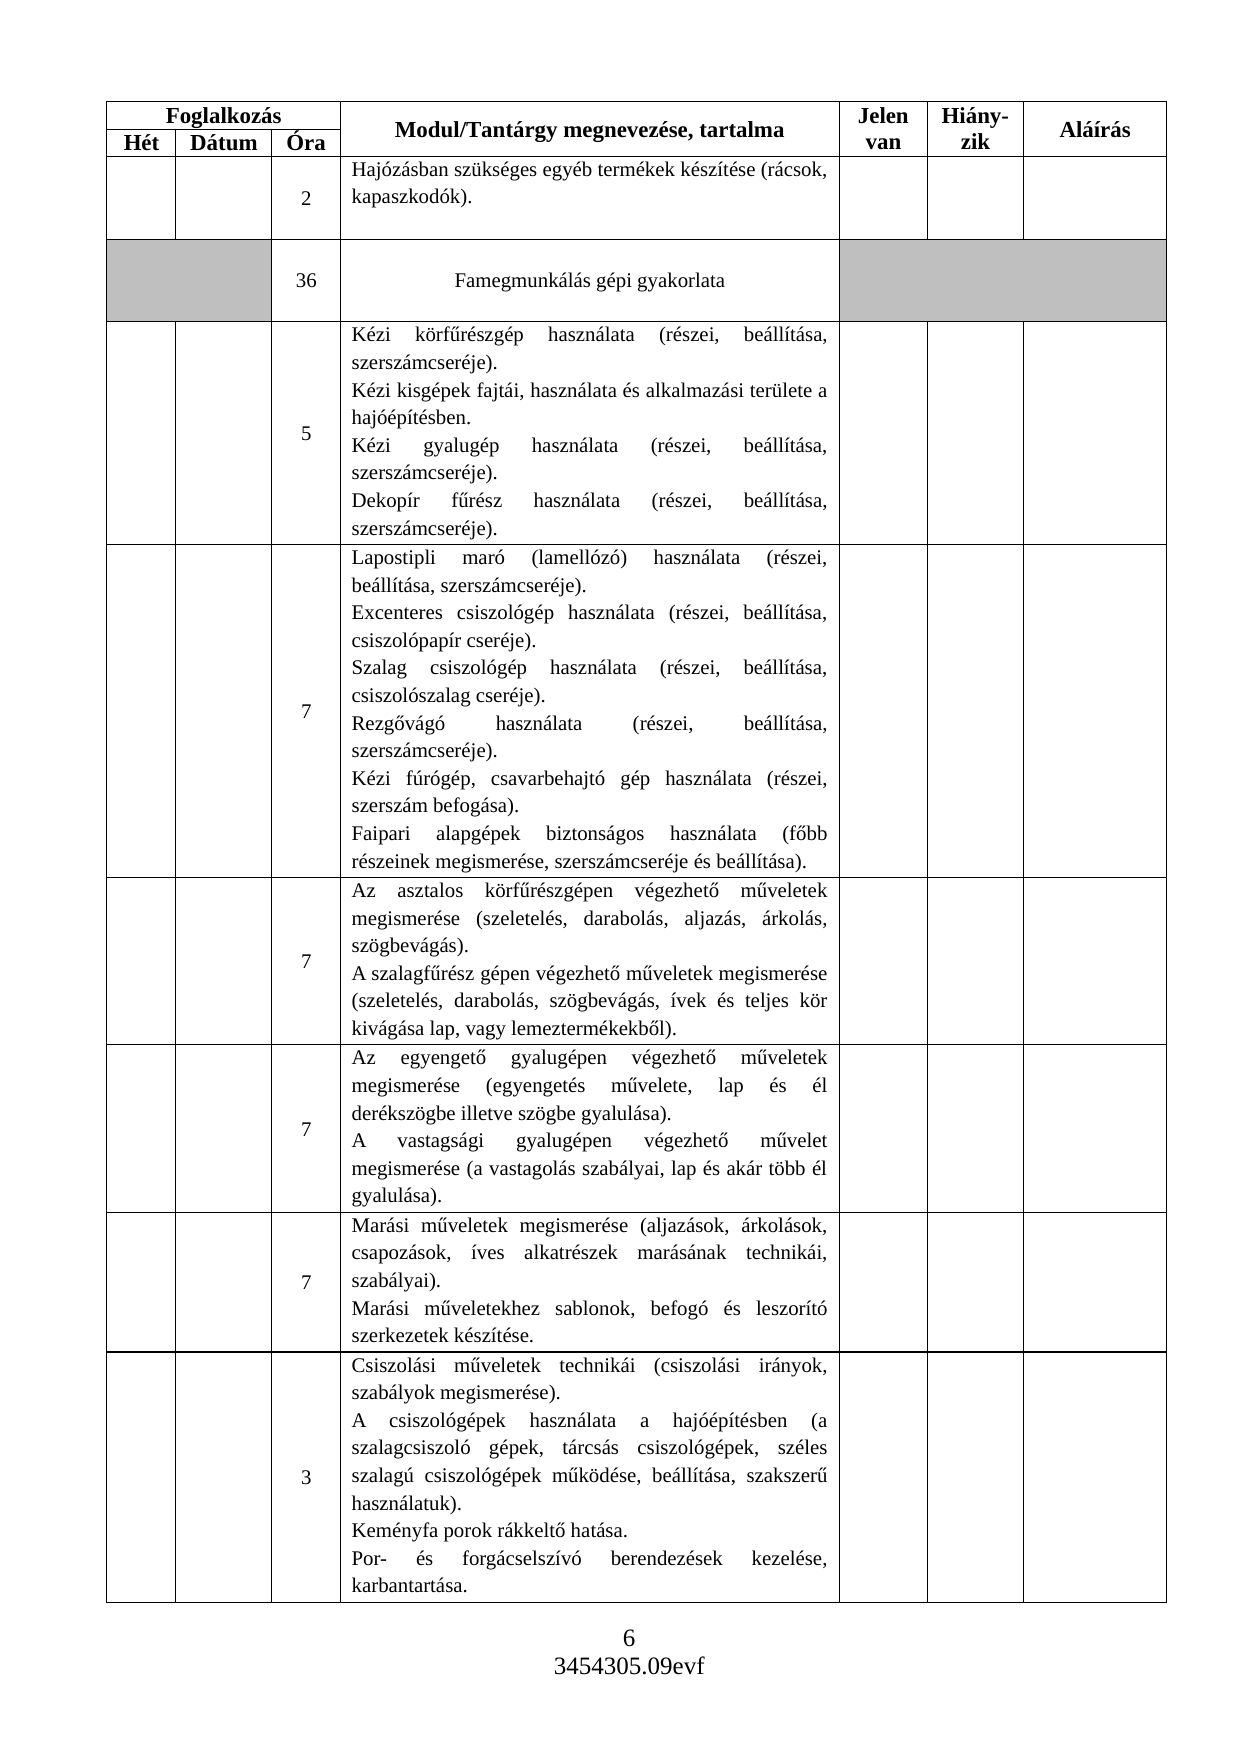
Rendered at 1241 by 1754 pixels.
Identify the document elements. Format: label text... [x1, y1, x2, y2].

table_cell 36 [272, 240, 340, 321]
table_cell 7 [272, 878, 340, 1044]
table_cell 7 [272, 545, 340, 877]
table_header Hiány- zik (fő) [928, 102, 1023, 156]
table_cell [840, 157, 927, 238]
table_cell [1024, 157, 1166, 238]
table_cell Hajózásban szükséges egyéb termékek készítése (rácsok, kapaszkodók). [341, 157, 839, 238]
table_cell [1024, 878, 1166, 1044]
table_cell 3 [272, 1353, 340, 1602]
table_cell [107, 240, 271, 321]
table_cell [176, 157, 271, 238]
table_cell [928, 322, 1023, 544]
table_cell [176, 878, 271, 1044]
table_cell Hét [107, 130, 175, 156]
table_cell [1024, 1213, 1166, 1351]
table_cell [840, 878, 927, 1044]
table_header Aláírás [1024, 102, 1166, 156]
table_cell [107, 545, 175, 877]
table_cell [107, 1353, 175, 1602]
table_cell [1024, 1045, 1166, 1212]
table_cell [107, 1213, 175, 1351]
table_cell [928, 157, 1023, 238]
table_cell [1024, 322, 1166, 544]
table_cell [840, 545, 927, 877]
table_cell [840, 1213, 927, 1351]
table_cell 2 [272, 157, 340, 238]
table_cell Óra [272, 130, 340, 156]
table_cell [928, 1353, 1023, 1602]
table_cell [1024, 1353, 1166, 1602]
table_cell [840, 1045, 927, 1212]
table_cell [928, 878, 1023, 1044]
table_cell [840, 240, 1166, 321]
table_cell Az egyengető gyalugépen végezhető műveletek megismerése (egyengetés művelete, lap és él derékszögbe illetve szögbe gyalulása). A vastagsági gyalugépen végezhető művelet megismerése (a vastagolás szabályai, lap és akár több él gyalulása). [341, 1045, 839, 1212]
table_cell [928, 1213, 1023, 1351]
table_cell [840, 1353, 927, 1602]
table_header Modul/Tantárgy megnevezése, tartalma [341, 102, 839, 156]
table_header Foglalkozás [107, 102, 340, 128]
table_cell [176, 322, 271, 544]
table_cell [107, 322, 175, 544]
table_cell [928, 545, 1023, 877]
table_cell [176, 1353, 271, 1602]
table_cell [1024, 545, 1166, 877]
table_cell 7 [272, 1213, 340, 1351]
table_cell 5 [272, 322, 340, 544]
table_cell [107, 157, 175, 238]
table_cell [840, 322, 927, 544]
table_cell [176, 545, 271, 877]
table_cell [176, 1045, 271, 1212]
table_cell [928, 1045, 1023, 1212]
table_cell Lapostipli maró (lamellózó) használata (részei, beállítása, szerszámcseréje). Excenteres csiszológép használata (részei, beállítása, csiszolópapír cseréje). Szalag csiszológép használata (részei, beállítása, csiszolószalag cseréje). Rezgővágó használata (részei, beállítása, szerszámcseréje). Kézi fúrógép, csavarbehajtó gép használata (részei, szerszám befogása). Faipari alapgépek biztonságos használata (főbb részeinek megismerése, szerszámcseréje és beállítása). [341, 545, 839, 877]
table_cell Famegmunkálás gépi gyakorlata [341, 240, 839, 321]
table_cell Az asztalos körfűrészgépen végezhető műveletek megismerése (szeletelés, darabolás, aljazás, árkolás, szögbevágás). A szalagfűrész gépen végezhető műveletek megismerése (szeletelés, darabolás, szögbevágás, ívek és teljes kör kivágása lap, vagy lemeztermékekből). [341, 878, 839, 1044]
table_cell Marási műveletek megismerése (aljazások, árkolások, csapozások, íves alkatrészek marásának technikái, szabályai). Marási műveletekhez sablonok, befogó és leszorító szerkezetek készítése. [341, 1213, 839, 1351]
table_cell [107, 1045, 175, 1212]
table_cell [107, 878, 175, 1044]
table_cell Kézi körfűrészgép használata (részei, beállítása, szerszámcseréje). Kézi kisgépek fajtái, használata és alkalmazási területe a hajóépítésben. Kézi gyalugép használata (részei, beállítása, szerszámcseréje). Dekopír fűrész használata (részei, beállítása, szerszámcseréje). [341, 322, 839, 544]
table_cell Dátum [176, 130, 271, 156]
table_cell [176, 1213, 271, 1351]
table_cell Csiszolási műveletek technikái (csiszolási irányok, szabályok megismerése). A csiszológépek használata a hajóépítésben (a szalagcsiszoló gépek, tárcsás csiszológépek, széles szalagú csiszológépek működése, beállítása, szakszerű használatuk). Keményfa porok rákkeltő hatása. Por- és forgácselszívó berendezések kezelése, karbantartása. [341, 1353, 839, 1602]
table_header Jelen van (fő) [840, 102, 927, 156]
table_cell 7 [272, 1045, 340, 1212]
